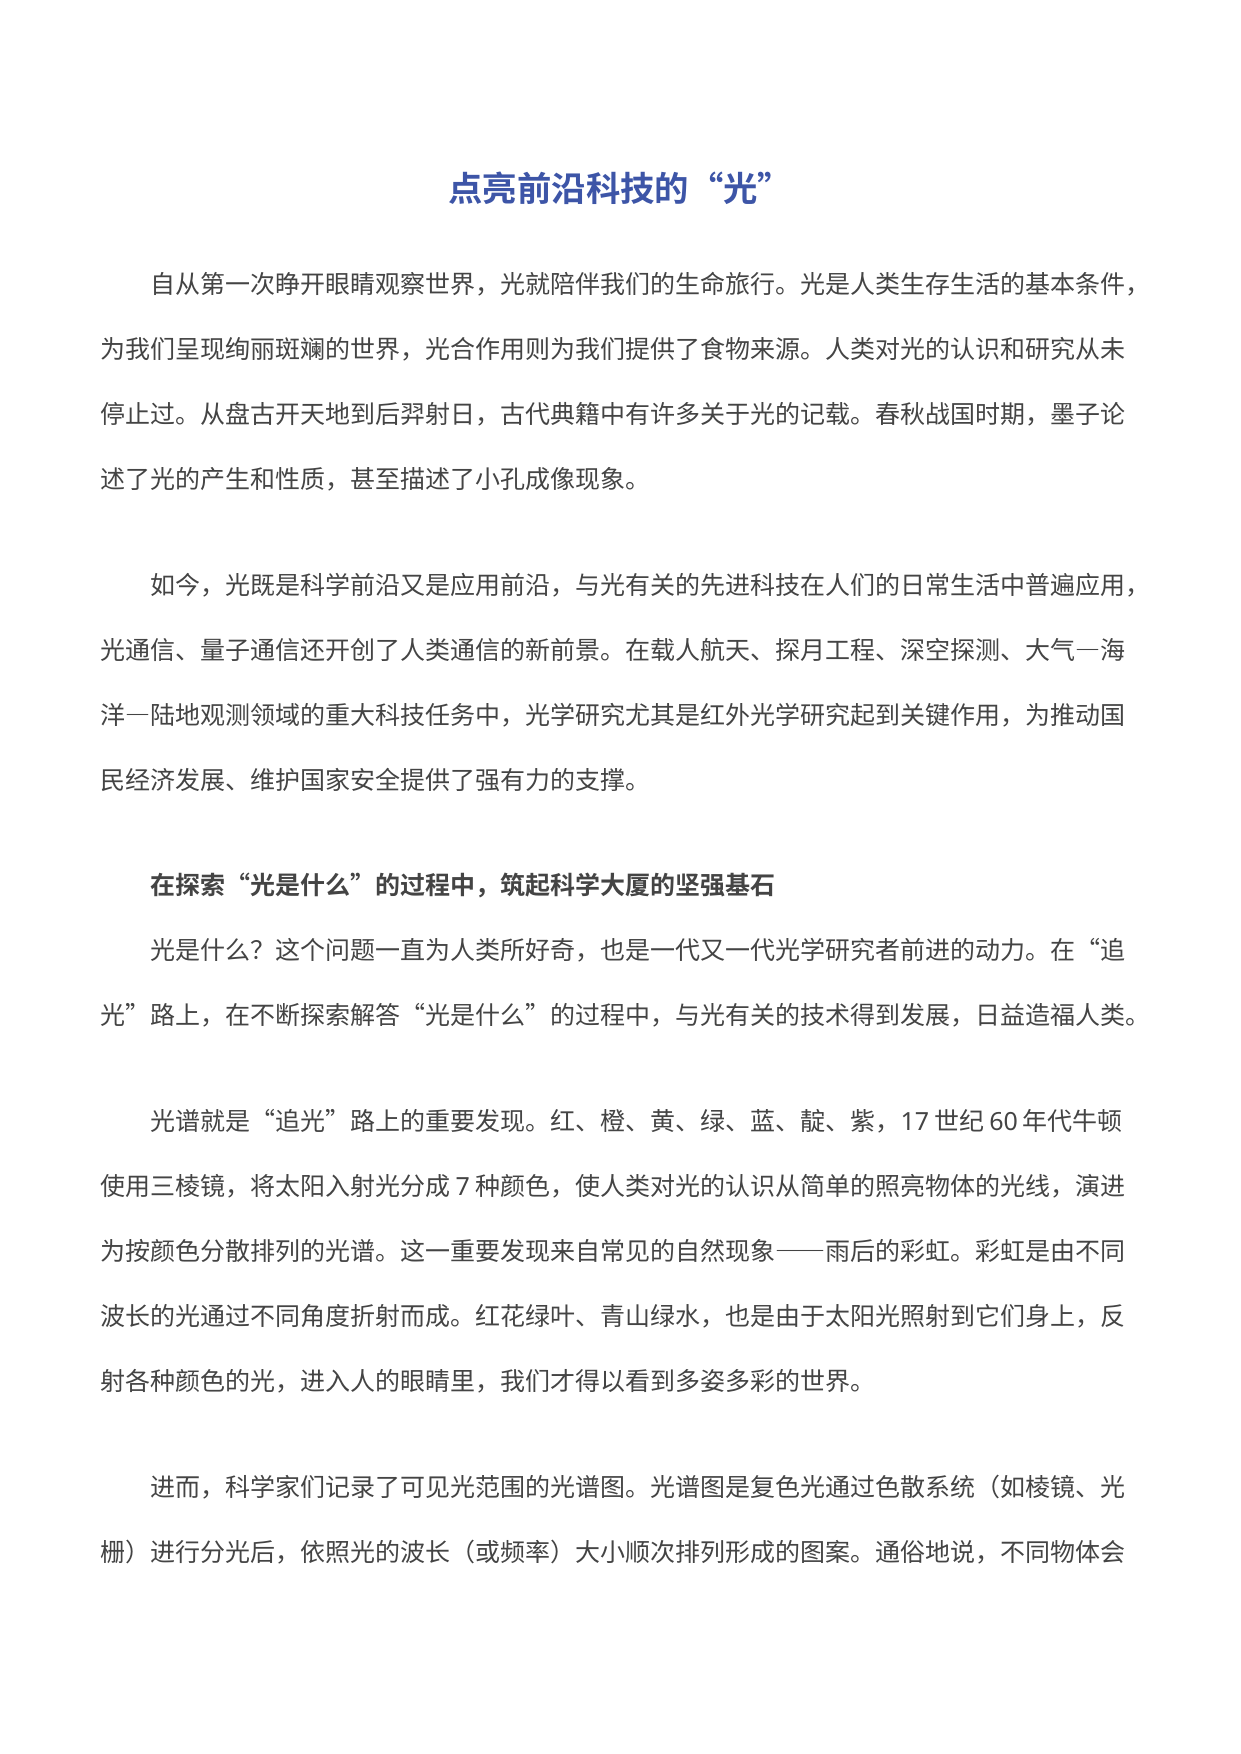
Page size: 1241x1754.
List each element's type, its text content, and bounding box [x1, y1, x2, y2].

text 如今，光既是科学前沿又是应用前沿，与光有关的先进科技在人们的日常生活中普遍应用，光通信、量子通信还开创了人类通信的新前景。在载人航天、探月工程、深空探测、大气—海洋—陆地观测领域的重大科技任务中，光学研究尤其是红外光学研究起到关键作用，为推动国民经济发展、维护国家安全提供了强有力的支撑。 [100, 551, 1140, 811]
text 自从第一次睁开眼睛观察世界，光就陪伴我们的生命旅行。光是人类生存生活的基本条件，为我们呈现绚丽斑斓的世界，光合作用则为我们提供了食物来源。人类对光的认识和研究从未停止过。从盘古开天地到后羿射日，古代典籍中有许多关于光的记载。春秋战国时期，墨子论述了光的产生和性质，甚至描述了小孔成像现象。 [100, 250, 1140, 510]
subtitle 点亮前沿科技的“光” [100, 154, 1140, 219]
text 光是什么？这个问题一直为人类所好奇，也是一代又一代光学研究者前进的动力。在“追光”路上，在不断探索解答“光是什么”的过程中，与光有关的技术得到发展，日益造福人类。 [100, 916, 1140, 1046]
text 在探索“光是什么”的过程中，筑起科学大厦的坚强基石 [100, 851, 1140, 916]
text 光谱就是“追光”路上的重要发现。红、橙、黄、绿、蓝、靛、紫，17世纪60年代牛顿使用三棱镜，将太阳入射光分成7种颜色，使人类对光的认识从简单的照亮物体的光线，演进为按颜色分散排列的光谱。这一重要发现来自常见的自然现象——雨后的彩虹。彩虹是由不同波长的光通过不同角度折射而成。红花绿叶、青山绿水，也是由于太阳光照射到它们身上，反射各种颜色的光，进入人的眼睛里，我们才得以看到多姿多彩的世界。 [100, 1087, 1140, 1412]
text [100, 1453, 1140, 1583]
